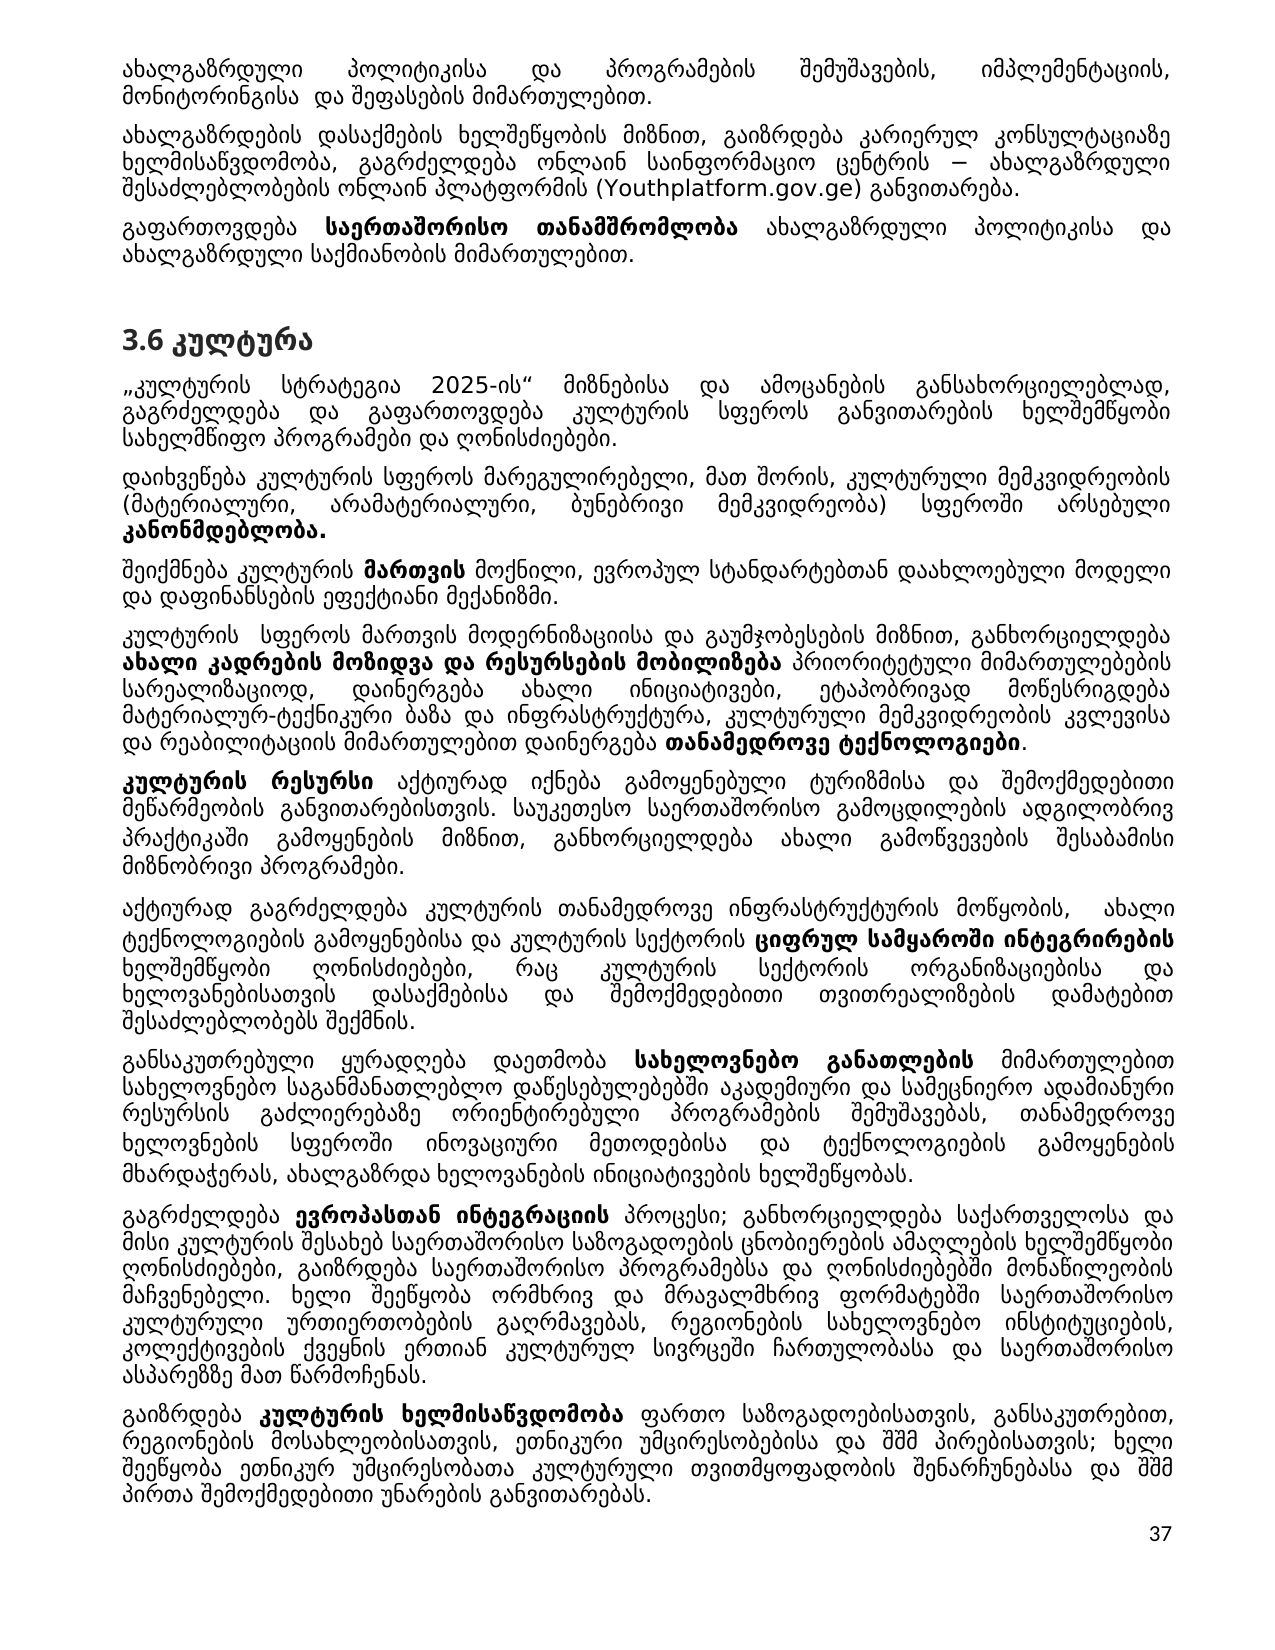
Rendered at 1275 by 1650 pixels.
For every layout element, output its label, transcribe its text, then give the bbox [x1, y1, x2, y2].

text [122, 56, 1172, 109]
text გაფართოვდება საერთაშორისო თანამშრომლობა ახალგაზრდული პოლიტიკისა და ახალგაზრდული საქმიანობის მიმართულებით. [122, 214, 1172, 268]
text კულტურის სფეროს მართვის მოდერნიზაციისა და გაუმჯობესების მიზნით, განხორციელდება ახალი კადრების მოზიდვა და რესურსების მობილიზება პრიორიტეტული მიმართულებების სარეალიზაციოდ, დაინერგება ახალი ინიციატივები, ეტაპობრივად მოწესრიგდება მატერიალურ-ტექნიკური ბაზა და ინფრასტრუქტურა, კულტურული მემკვიდრეობის კვლევისა და რეაბილიტაციის მიმართულებით დაინერგება თანამედროვე ტექნოლოგიები. [122, 623, 1172, 756]
subtitle 3.6 კულტურა [122, 319, 1172, 359]
text დაიხვეწება კულტურის სფეროს მარეგულირებელი, მათ შორის, კულტურული მემკვიდრეობის (მატერიალური, არამატერიალური, ბუნებრივი მემკვიდრეობა) სფეროში არსებული კანონმდებლობა. [122, 464, 1172, 544]
text გაგრძელდება ევროპასთან ინტეგრაციის პროცესი; განხორციელდება საქართველოსა და მისი კულტურის შესახებ საერთაშორისო საზოგადოების ცნობიერების ამაღლების ხელშემწყობი ღონისძიებები, გაიზრდება საერთაშორისო პროგრამებსა და ღონისძიებებში მონაწილეობის მაჩვენებელი. ხელი შეეწყობა ორმხრივ და მრავალმხრივ ფორმატებში საერთაშორისო კულტურული ურთიერთობების გაღრმავებას, რეგიონების სახელოვნებო ინსტიტუციების, კოლექტივების ქვეყნის ერთიან კულტურულ სივრცეში ჩართულობასა და საერთაშორისო ასპარეზზე მათ წარმოჩენას. [122, 1202, 1175, 1389]
text შეიქმნება კულტურის მართვის მოქნილი, ევროპულ სტანდარტებთან დაახლოებული მოდელი და დაფინანსების ეფექტიანი მექანიზმი. [122, 557, 1172, 610]
text აქტიურად გაგრძელდება კულტურის თანამედროვე ინფრასტრუქტურის მოწყობის, ახალი ტექნოლოგიების გამოყენებისა და კულტურის სექტორის ციფრულ სამყაროში ინტეგრირების ხელშემწყობი ღონისძიებები, რაც კულტურის სექტორის ორგანიზაციებისა და ხელოვანებისათვის დასაქმებისა და შემოქმედებითი თვითრეალიზების დამატებით შესაძლებლობებს შექმნის. [122, 892, 1175, 1035]
text განსაკუთრებული ყურადღება დაეთმობა სახელოვნებო განათლების მიმართულებით სახელოვნებო საგანმანათლებლო დაწესებულებებში აკადემიური და სამეცნიერო ადამიანური რესურსის გაძლიერებაზე ორიენტირებული პროგრამების შემუშავებას, თანამედროვე ხელოვნების სფეროში ინოვაციური მეთოდებისა და ტექნოლოგიების გამოყენების მხარდაჭერას, ახალგაზრდა ხელოვანების ინიციატივების ხელშეწყობას. [122, 1047, 1175, 1190]
text ახალგაზრდების დასაქმების ხელშეწყობის მიზნით, გაიზრდება კარიერულ კონსულტაციაზე ხელმისაწვდომობა, გაგრძელდება ონლაინ საინფორმაციო ცენტრის − ახალგაზრდული შესაძლებლობების ონლაინ პლატფორმის (Youthplatform.gov.ge) განვითარება. [122, 122, 1172, 202]
text გაიზრდება კულტურის ხელმისაწვდომობა ფართო საზოგადოებისათვის, განსაკუთრებით, რეგიონების მოსახლეობისათვის, ეთნიკური უმცირესობებისა და შშმ პირებისათვის; ხელი შეეწყობა ეთნიკურ უმცირესობათა კულტურული თვითმყოფადობის შენარჩუნებასა და შშმ პირთა შემოქმედებითი უნარების განვითარებას. [122, 1401, 1175, 1508]
text კულტურის რესურსი აქტიურად იქნება გამოყენებული ტურიზმისა და შემოქმედებითი მეწარმეობის განვითარებისთვის. საუკეთესო საერთაშორისო გამოცდილების ადგილობრივ პრაქტიკაში გამოყენების მიზნით, განხორციელდება ახალი გამოწვევების შესაბამისი მიზნობრივი პროგრამები. [122, 768, 1175, 880]
text „კულტურის სტრატეგია 2025-ის“ მიზნებისა და ამოცანების განსახორციელებლად, გაგრძელდება და გაფართოვდება კულტურის სფეროს განვითარების ხელშემწყობი სახელმწიფო პროგრამები და ღონისძიებები. [122, 372, 1172, 452]
